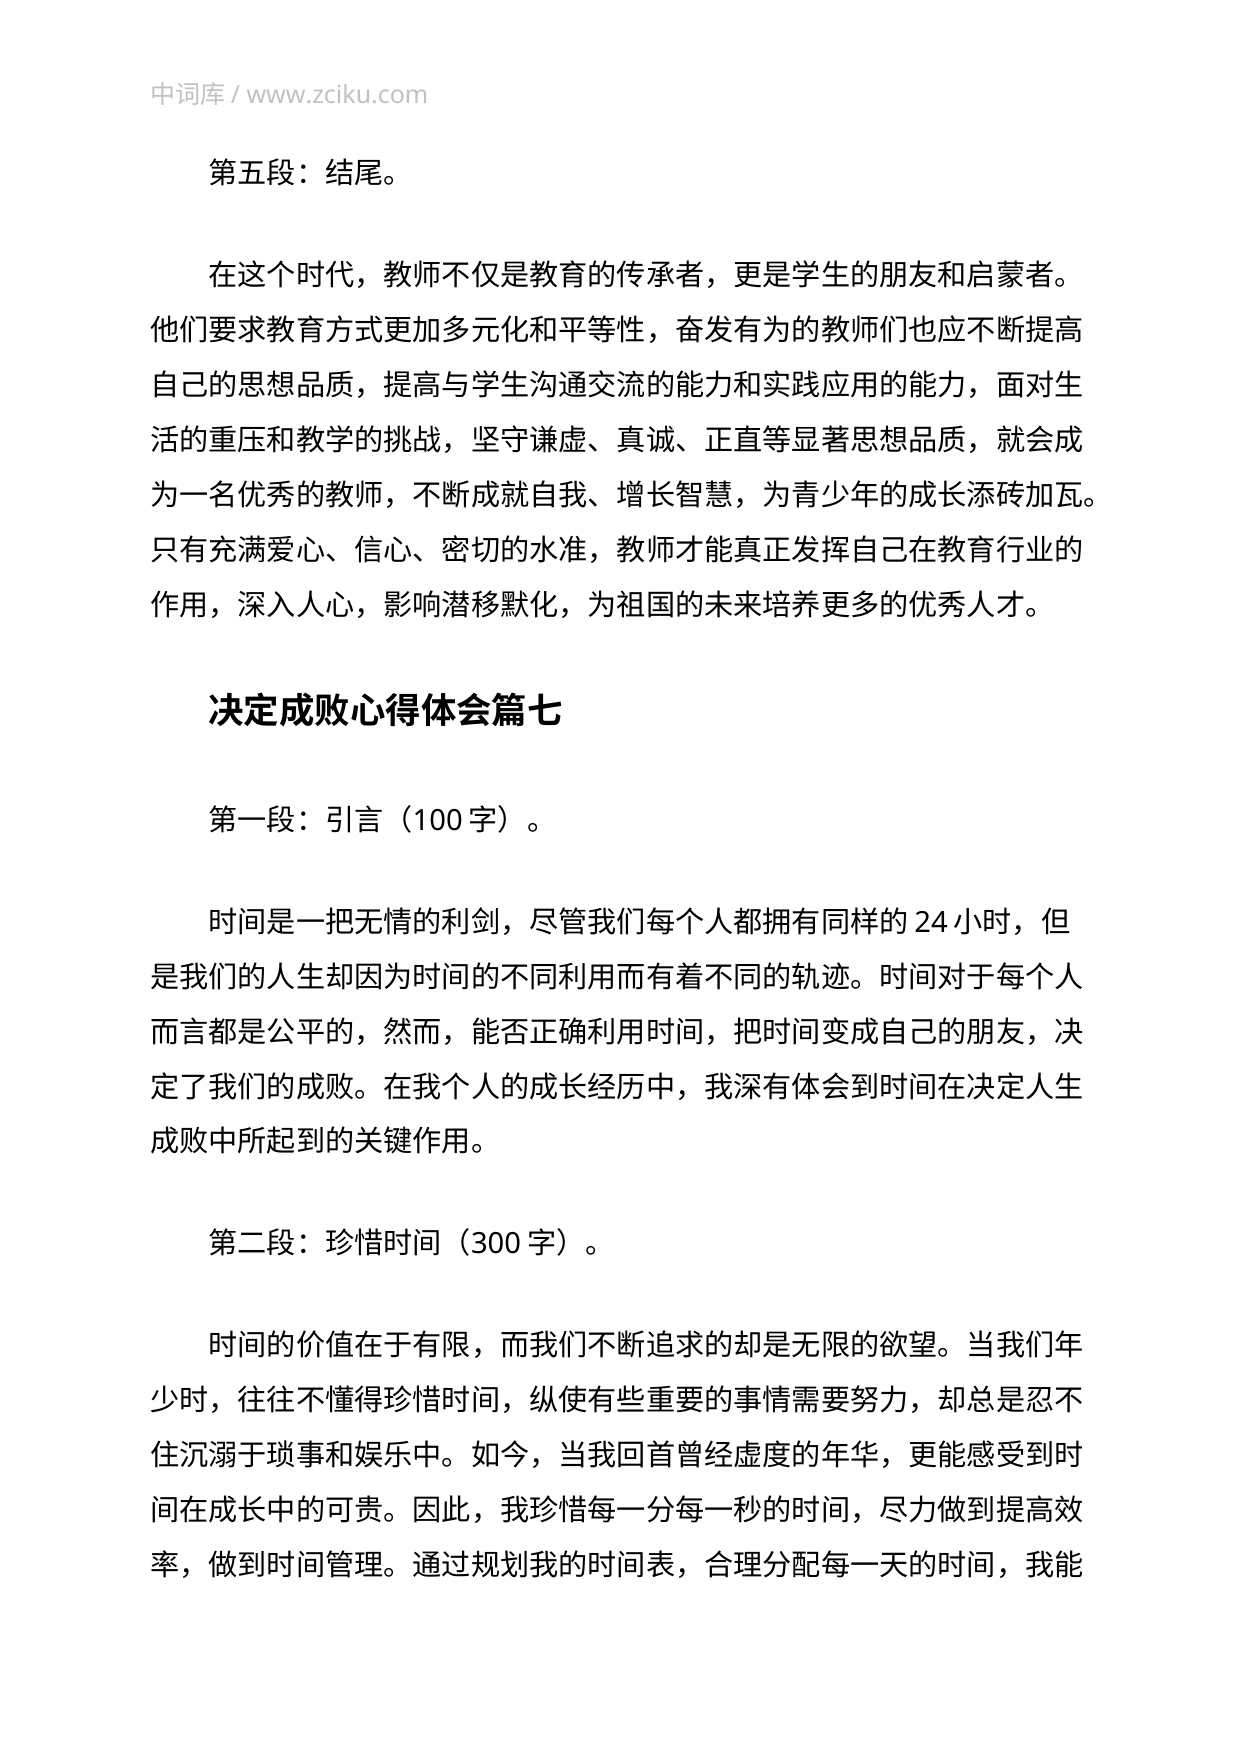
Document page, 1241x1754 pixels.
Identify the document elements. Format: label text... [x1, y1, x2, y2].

text 时间是一把无情的利剑，尽管我们每个人都拥有同样的24小时，但是我们的人生却因为时间的不同利用而有着不同的轨迹。时间对于每个人而言都是公平的，然而，能否正确利用时间，把时间变成自己的朋友，决定了我们的成败。在我个人的成长经历中，我深有体会到时间在决定人生成败中所起到的关键作用。 [150, 898, 1090, 1160]
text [150, 1322, 1090, 1584]
text 决定成败心得体会篇七 [150, 683, 1090, 734]
text 第一段：引言（100字）。 [150, 796, 1090, 839]
text 第五段：结尾。 [150, 150, 1090, 192]
text 第二段：珍惜时间（300字）。 [150, 1220, 1090, 1262]
text 在这个时代，教师不仅是教育的传承者，更是学生的朋友和启蒙者。他们要求教育方式更加多元化和平等性，奋发有为的教师们也应不断提高自己的思想品质，提高与学生沟通交流的能力和实践应用的能力，面对生活的重压和教学的挑战，坚守谦虚、真诚、正直等显著思想品质，就会成为一名优秀的教师，不断成就自我、增长智慧，为青少年的成长添砖加瓦。只有充满爱心、信心、密切的水准，教师才能真正发挥自己在教育行业的作用，深入人心，影响潜移默化，为祖国的未来培养更多的优秀人才。 [150, 252, 1090, 623]
